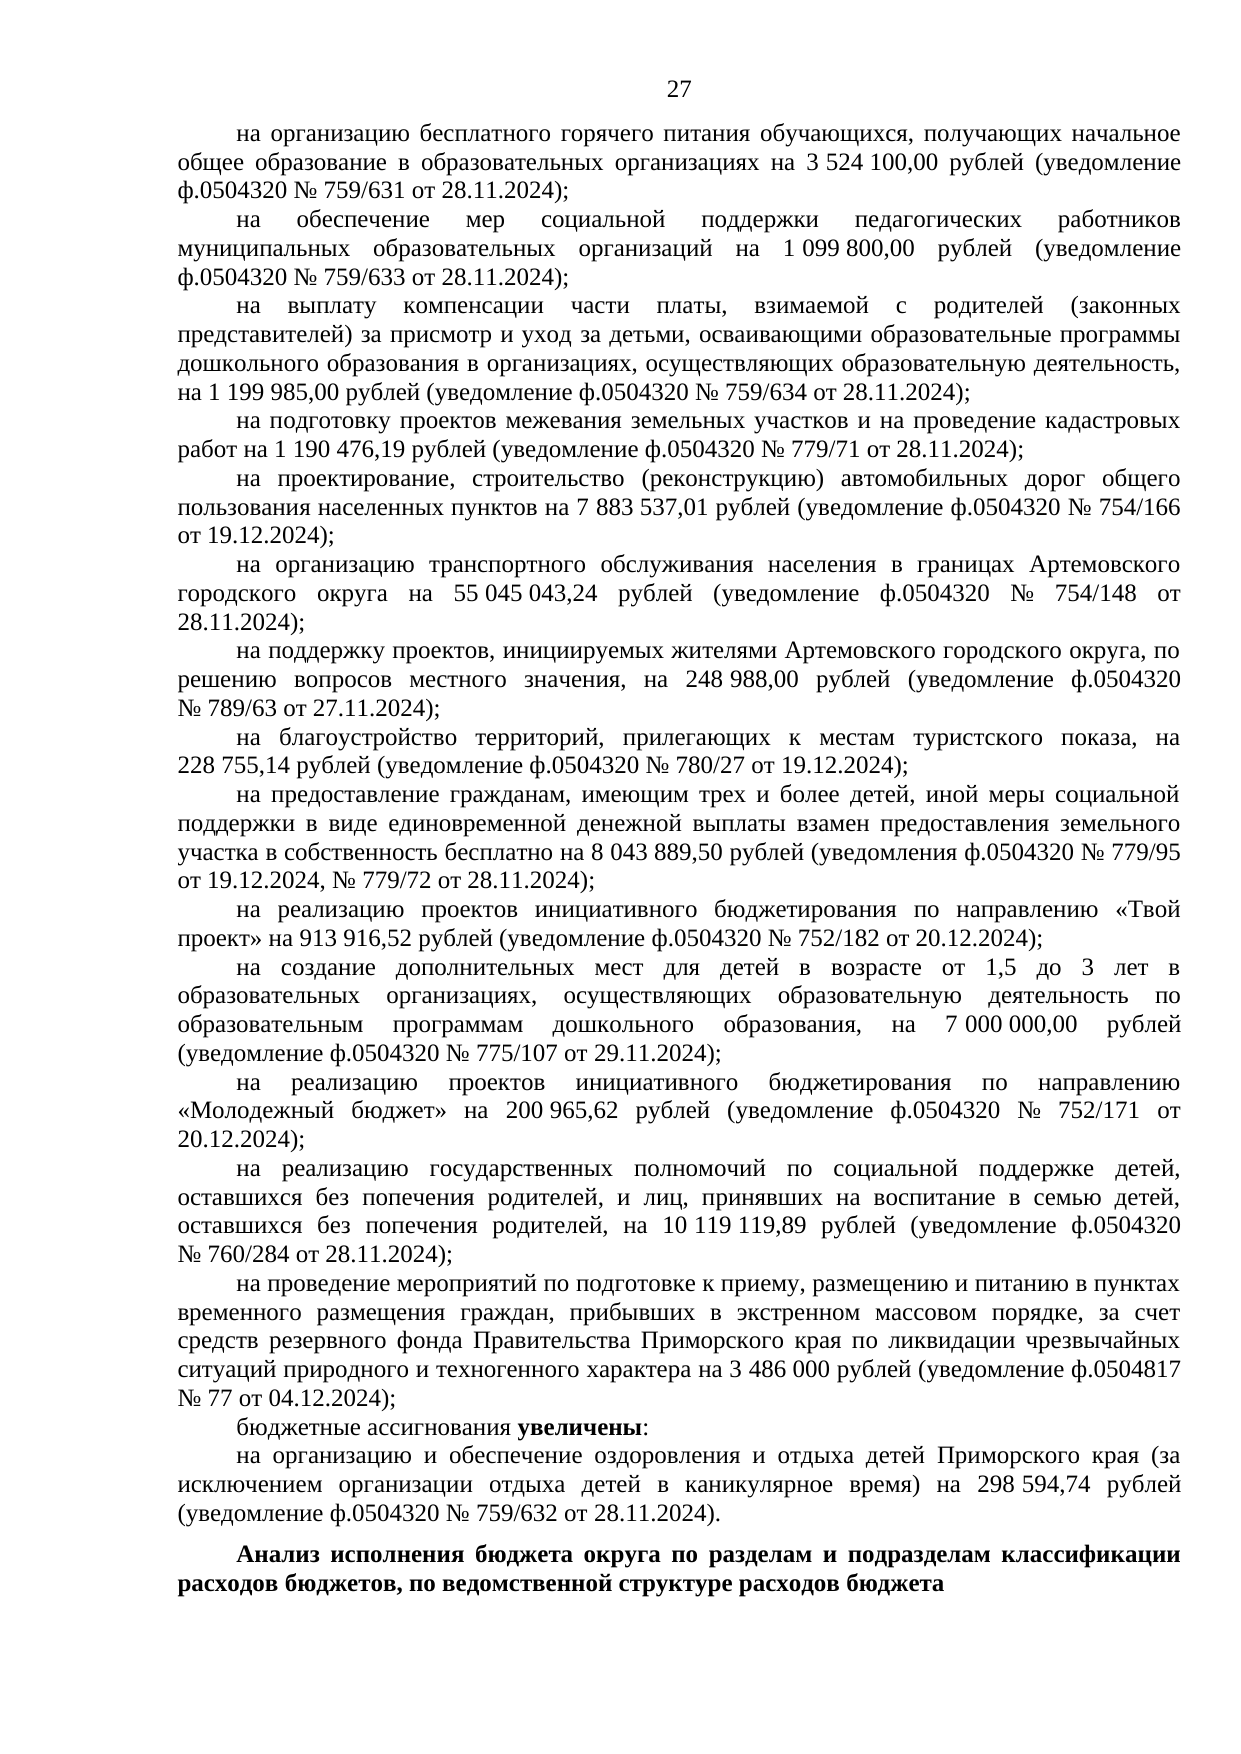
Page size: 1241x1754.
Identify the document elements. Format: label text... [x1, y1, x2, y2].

text на реализацию проектов инициативного бюджетирования по направлению «Молодежный бюджет» на 200 965,62 рублей (уведомление ф.0504320 № 752/171 от 20.12.2024); [177, 1067, 1181, 1153]
text на благоустройство территорий, прилегающих к местам туристского показа, на 228 755,14 рублей (уведомление ф.0504320 № 780/27 от 19.12.2024); [177, 722, 1181, 779]
text на поддержку проектов, инициируемых жителями Артемовского городского округа, по решению вопросов местного значения, на 248 988,00 рублей (уведомление ф.0504320 № 789/63 от 27.11.2024); [177, 636, 1181, 722]
text на реализацию проектов инициативного бюджетирования по направлению «Твой проект» на 913 916,52 рублей (уведомление ф.0504320 № 752/182 от 20.12.2024); [177, 894, 1181, 952]
text на организацию бесплатного горячего питания обучающихся, получающих начальное общее образование в образовательных организациях на 3 524 100,00 рублей (уведомление ф.0504320 № 759/631 от 28.11.2024); [177, 118, 1181, 204]
text бюджетные ассигнования увеличены: [177, 1412, 1181, 1441]
text на обеспечение мер социальной поддержки педагогических работников муниципальных образовательных организаций на 1 099 800,00 рублей (уведомление ф.0504320 № 759/633 от 28.11.2024); [177, 204, 1181, 291]
text на организацию транспортного обслуживания населения в границах Артемовского городского округа на 55 045 043,24 рублей (уведомление ф.0504320 № 754/148 от 28.11.2024); [177, 549, 1181, 636]
text на проектирование, строительство (реконструкцию) автомобильных дорог общего пользования населенных пунктов на 7 883 537,01 рублей (уведомление ф.0504320 № 754/166 от 19.12.2024); [177, 463, 1181, 549]
text на реализацию государственных полномочий по социальной поддержке детей, оставшихся без попечения родителей, и лиц, принявших на воспитание в семью детей, оставшихся без попечения родителей, на 10 119 119,89 рублей (уведомление ф.0504320 № 760/284 от 28.11.2024); [177, 1153, 1181, 1268]
text на предоставление гражданам, имеющим трех и более детей, иной меры социальной поддержки в виде единовременной денежной выплаты взамен предоставления земельного участка в собственность бесплатно на 8 043 889,50 рублей (уведомления ф.0504320 № 779/95 от 19.12.2024, № 779/72 от 28.11.2024); [177, 779, 1181, 894]
text Анализ исполнения бюджета округа по разделам и подразделам классификации расходов бюджетов, по ведомственной структуре расходов бюджета [177, 1539, 1181, 1597]
text на подготовку проектов межевания земельных участков и на проведение кадастровых работ на 1 190 476,19 рублей (уведомление ф.0504320 № 779/71 от 28.11.2024); [177, 406, 1181, 463]
text на выплату компенсации части платы, взимаемой с родителей (законных представителей) за присмотр и уход за детьми, осваивающими образовательные программы дошкольного образования в организациях, осуществляющих образовательную деятельность, на 1 199 985,00 рублей (уведомление ф.0504320 № 759/634 от 28.11.2024); [177, 291, 1181, 406]
text на проведение мероприятий по подготовке к приему, размещению и питанию в пунктах временного размещения граждан, прибывших в экстренном массовом порядке, за счет средств резервного фонда Правительства Приморского края по ликвидации чрезвычайных ситуаций природного и техногенного характера на 3 486 000 рублей (уведомление ф.0504817 № 77 от 04.12.2024); [177, 1268, 1181, 1412]
text на создание дополнительных мест для детей в возрасте от 1,5 до 3 лет в образовательных организациях, осуществляющих образовательную деятельность по образовательным программам дошкольного образования, на 7 000 000,00 рублей (уведомление ф.0504320 № 775/107 от 29.11.2024); [177, 952, 1181, 1067]
text на организацию и обеспечение оздоровления и отдыха детей Приморского края (за исключением организации отдыха детей в каникулярное время) на 298 594,74 рублей (уведомление ф.0504320 № 759/632 от 28.11.2024). [177, 1441, 1181, 1527]
